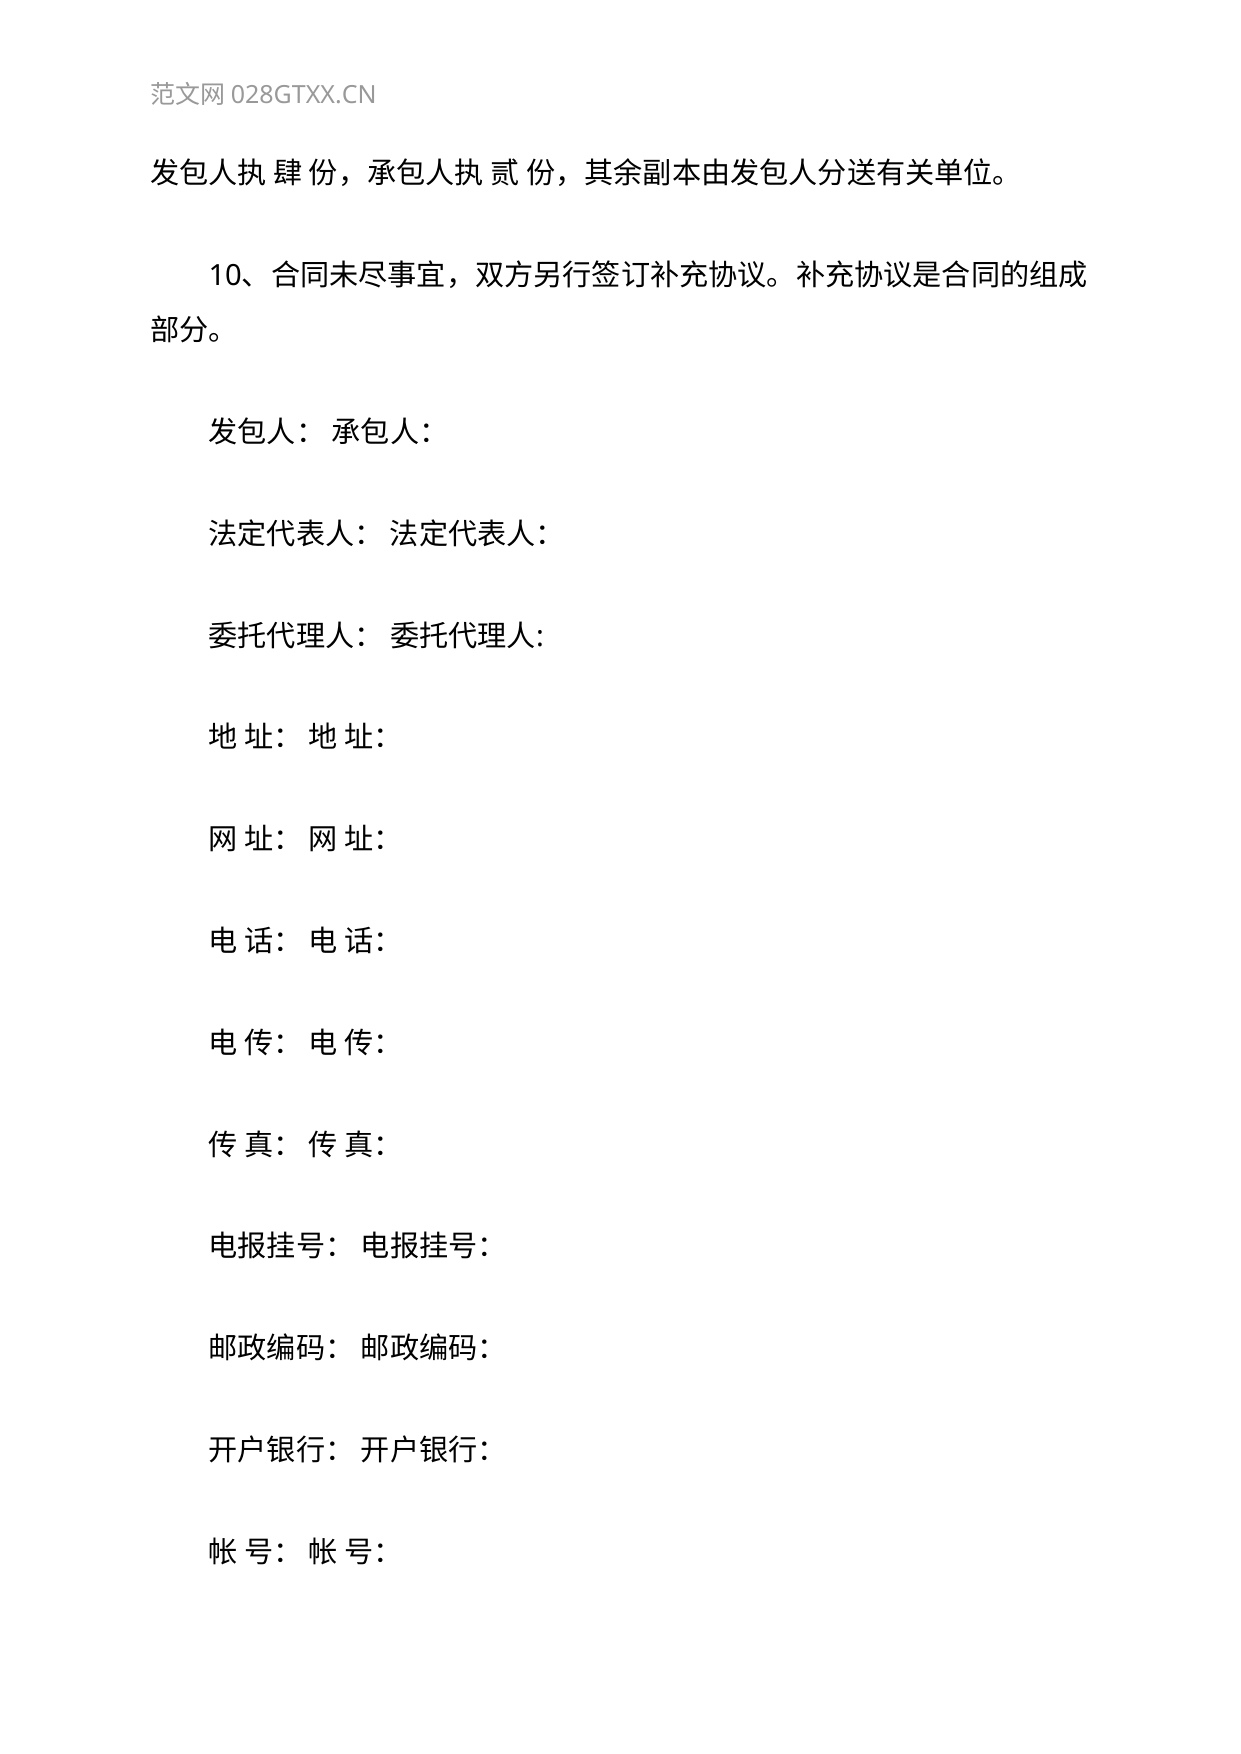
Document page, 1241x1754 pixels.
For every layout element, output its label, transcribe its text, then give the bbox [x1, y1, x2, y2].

text 地 址： 地 址： [150, 714, 1090, 756]
text 帐 号： 帐 号： [150, 1528, 1090, 1571]
text 委托代理人： 委托代理人: [150, 612, 1090, 654]
text 发包人： 承包人： [150, 408, 1090, 451]
text 开户银行： 开户银行： [150, 1426, 1090, 1469]
text 电报挂号： 电报挂号： [150, 1223, 1090, 1265]
text 邮政编码： 邮政编码： [150, 1325, 1090, 1367]
text 网 址： 网 址： [150, 816, 1090, 858]
text 10、合同未尽事宜，双方另行签订补充协议。补充协议是合同的组成部分。 [150, 252, 1090, 349]
text 传 真： 传 真： [150, 1121, 1090, 1163]
text 电 传： 电 传： [150, 1019, 1090, 1062]
text 电 话： 电 话： [150, 918, 1090, 960]
text 法定代表人： 法定代表人： [150, 510, 1090, 553]
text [150, 150, 1090, 192]
